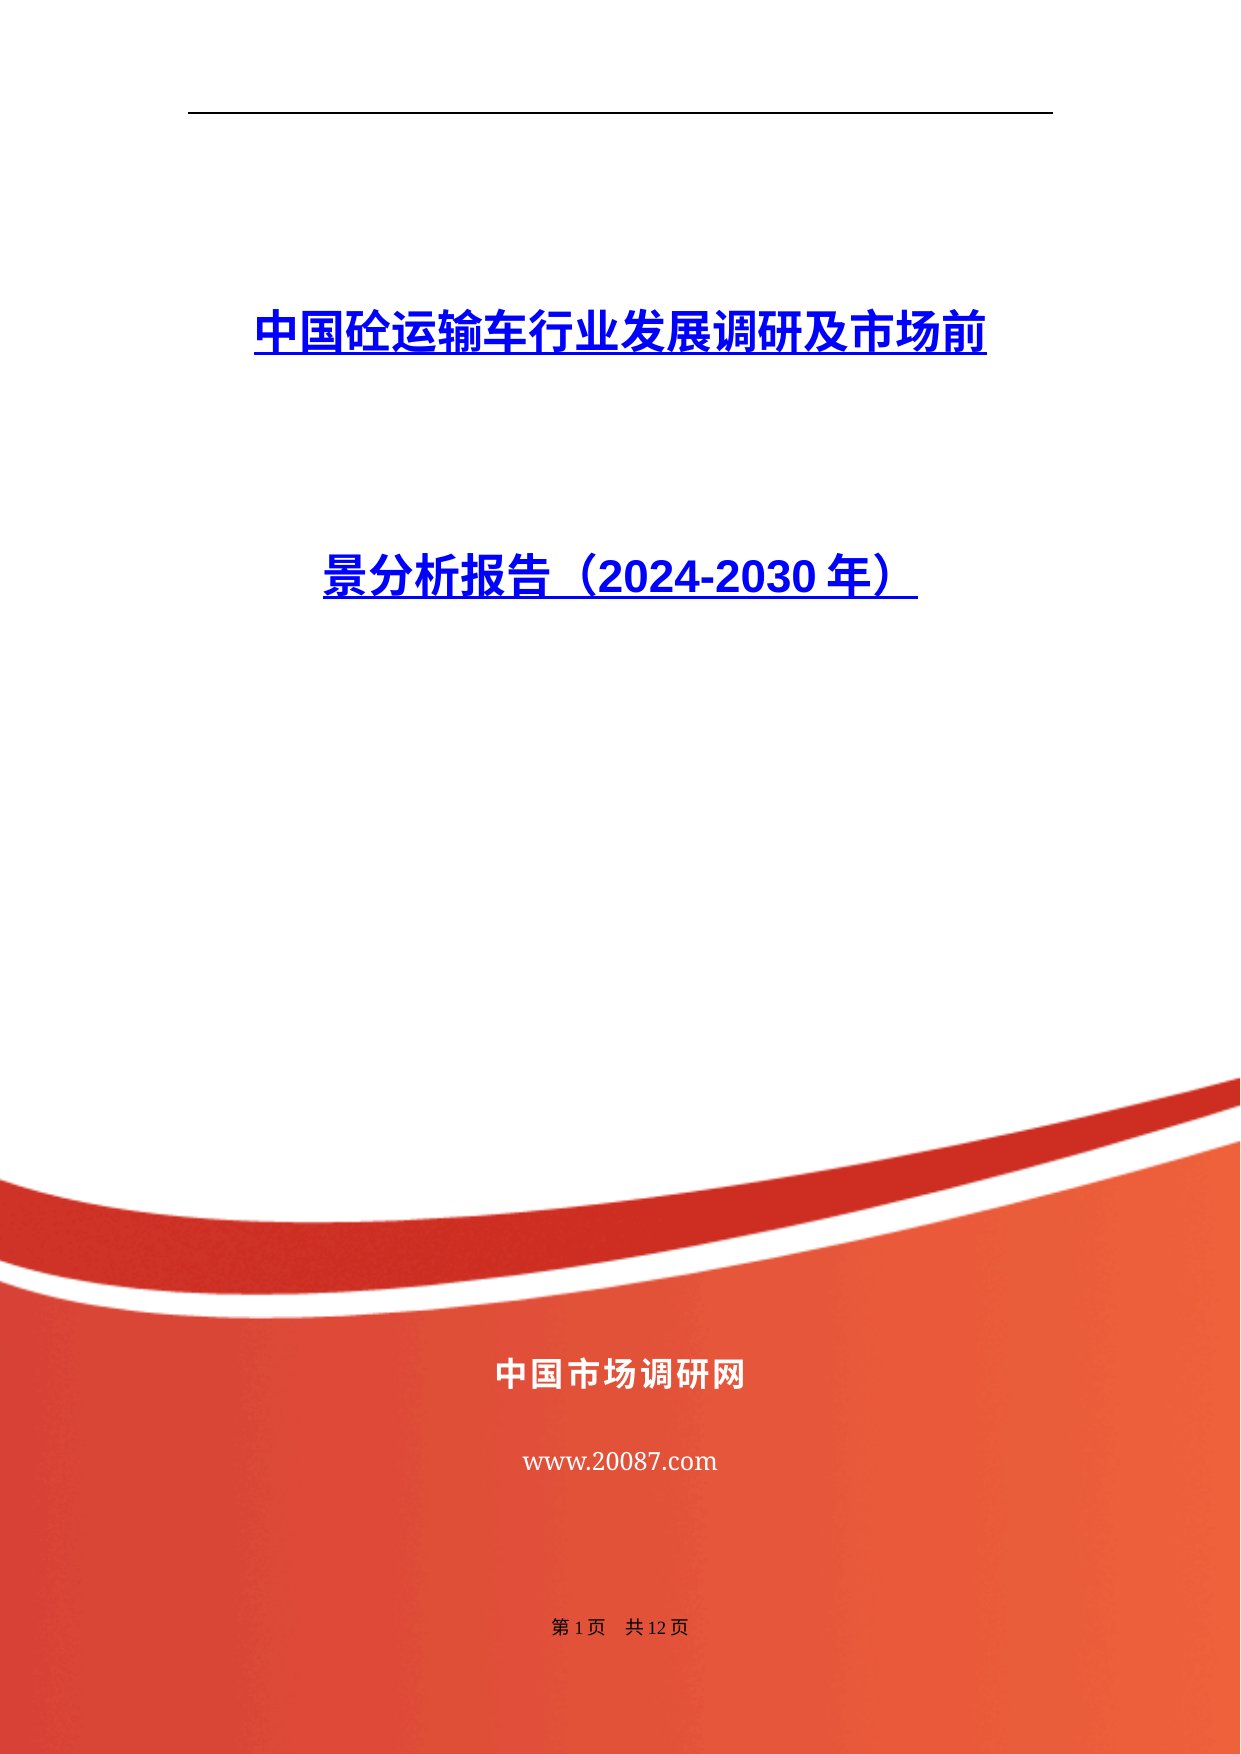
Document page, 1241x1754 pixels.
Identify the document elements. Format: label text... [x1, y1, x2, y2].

table_header 中国砼运输车行业发展调研及市场前景分析报告（2024-2030年） [188, 207, 1053, 773]
text www.20087.com [187, 1428, 1053, 1493]
picture [0, 1006, 1241, 1754]
subtitle 中国市场调研网 [187, 1339, 1053, 1404]
